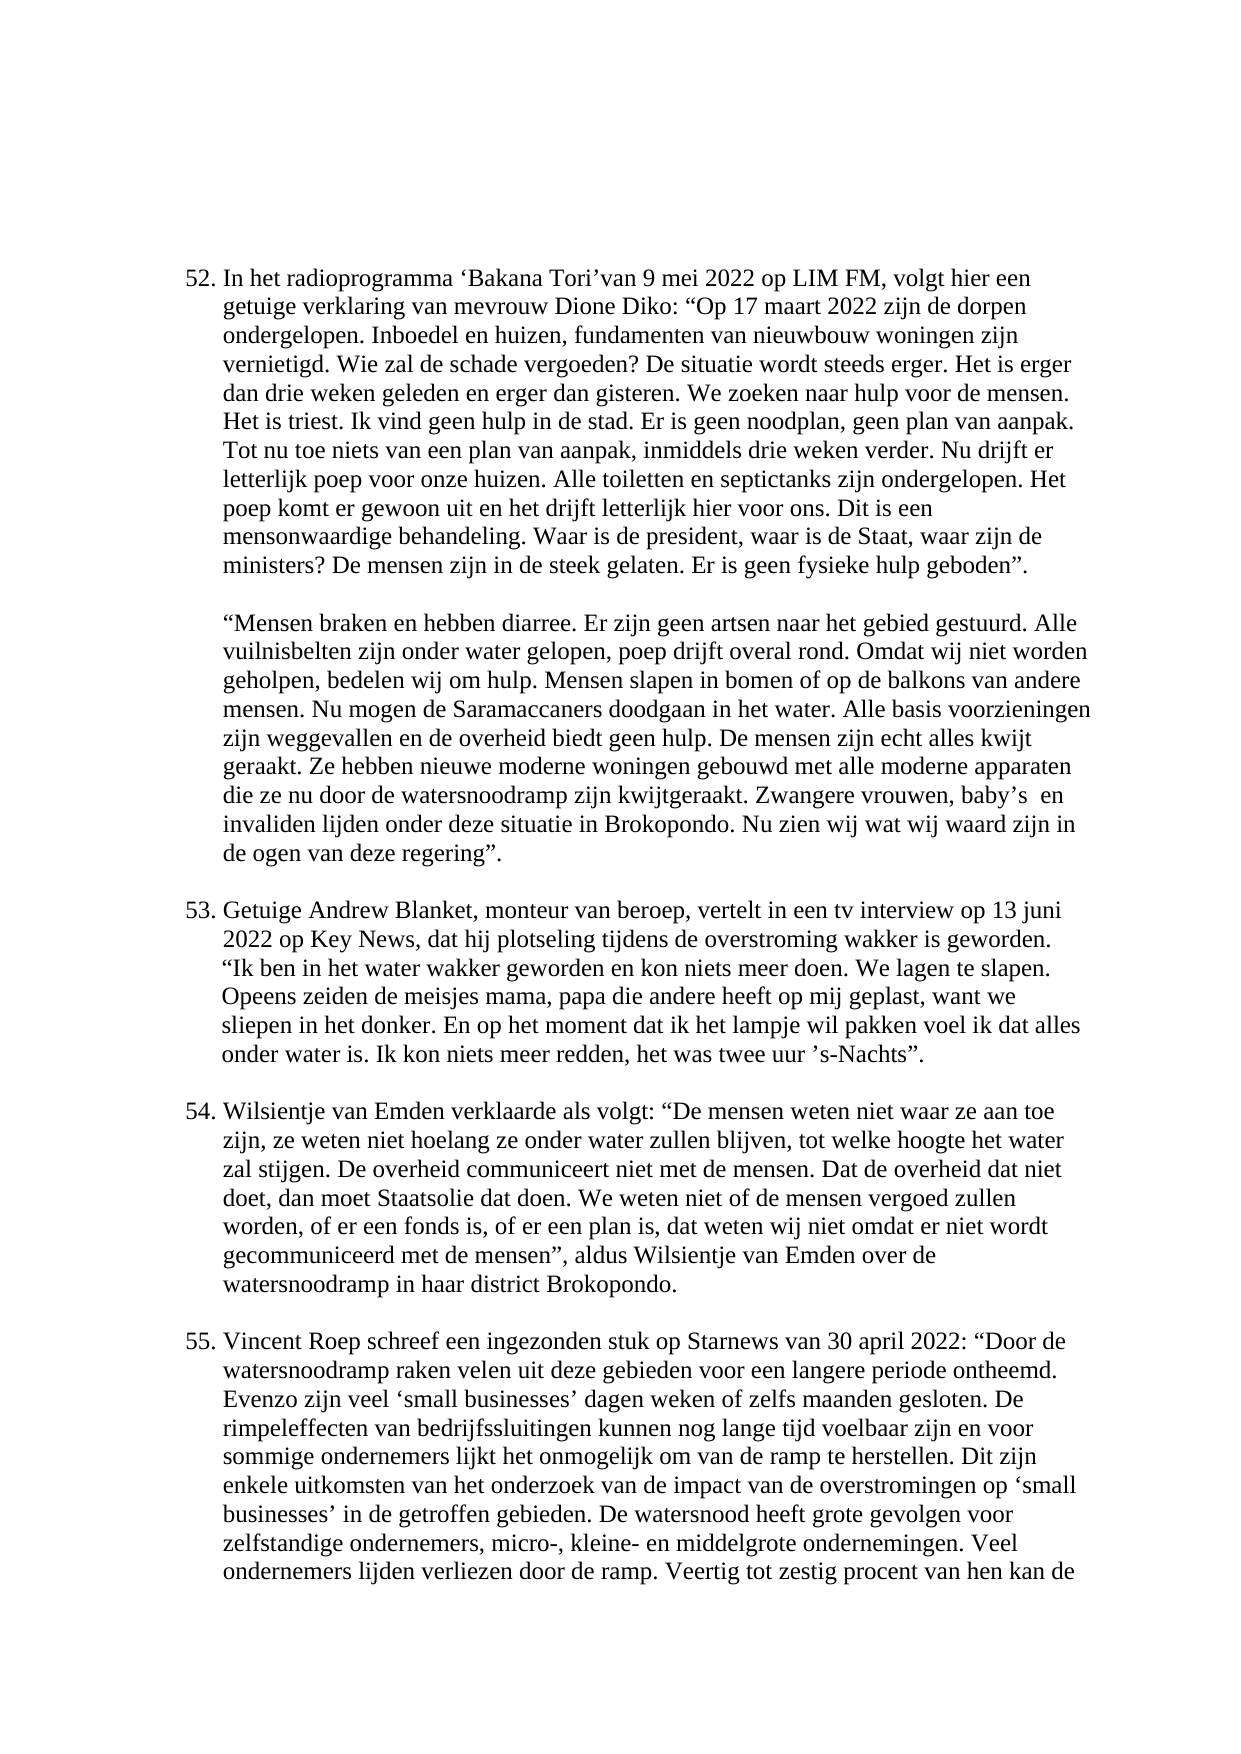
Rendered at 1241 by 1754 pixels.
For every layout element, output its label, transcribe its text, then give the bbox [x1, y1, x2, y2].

list Getuige Andrew Blanket, monteur van beroep, vertelt in een tv interview op 13 juni 2022 op Key News, dat hij plotseling tijdens de overstroming wakker is geworden. [185, 895, 1093, 953]
list invaliden lijden onder deze situatie in Brokopondo. Nu zien wij wat wij waard zijn in de ogen van deze regering”. [223, 809, 1093, 866]
list mensen. Nu mogen de Saramaccaners doodgaan in het water. Alle basis voorzieningen zijn weggevallen en de overheid biedt geen hulp. De mensen zijn echt alles kwijt geraakt. Ze hebben nieuwe moderne woningen gebouwd met alle moderne apparaten die ze nu door de watersnoodramp zijn kwijtgeraakt. Zwangere vrouwen, baby’s en [223, 694, 1093, 809]
list In het radioprogramma ‘Bakana Tori’van 9 mei 2022 op LIM FM, volgt hier een getuige verklaring van mevrouw Dione Diko: “Op 17 maart 2022 zijn de dorpen ondergelopen. Inboedel en huizen, fundamenten van nieuwbouw woningen zijn vernietigd. Wie zal de schade vergoeden? De situatie wordt steeds erger. Het is erger dan drie weken geleden en erger dan gisteren. We zoeken naar hulp voor de mensen. Het is triest. Ik vind geen hulp in de stad. Er is geen noodplan, geen plan van aanpak. Tot nu toe niets van een plan van aanpak, inmiddels drie weken verder. Nu drijft er letterlijk poep voor onze huizen. Alle toiletten en septictanks zijn ondergelopen. Het poep komt er gewoon uit en het drijft letterlijk hier voor ons. Dit is een mensonwaardige behandeling. Waar is de president, waar is de Staat, waar zijn de ministers? De mensen zijn in de steek gelaten. Er is geen fysieke hulp geboden”. [185, 263, 1093, 579]
text “Ik ben in het water wakker geworden en kon niets meer doen. We lagen te slapen. Opeens zeiden de meisjes mama, papa die andere heeft op mij geplast, want we sliepen in het donker. En op het moment dat ik het lampje wil pakken voel ik dat alles onder water is. Ik kon niets meer redden, het was twee uur ’s-Nachts”. [221, 953, 1093, 1068]
list Vincent Roep schreef een ingezonden stuk op Starnews van 30 april 2022: “Door de watersnoodramp raken velen uit deze gebieden voor een langere periode ontheemd. Evenzo zijn veel ‘small businesses’ dagen weken of zelfs maanden gesloten. De rimpeleffecten van bedrijfssluitingen kunnen nog lange tijd voelbaar zijn en voor sommige ondernemers lijkt het onmogelijk om van de ramp te herstellen. Dit zijn enkele uitkomsten van het onderzoek van de impact van de overstromingen op ‘small businesses’ in de getroffen gebieden. De watersnood heeft grote gevolgen voor zelfstandige ondernemers, micro-, kleine- en middelgrote ondernemingen. Veel ondernemers lijden verliezen door de ramp. Veertig tot zestig procent van hen kan de [185, 1326, 1093, 1585]
list “Mensen braken en hebben diarree. Er zijn geen artsen naar het gebied gestuurd. Alle vuilnisbelten zijn onder water gelopen, poep drijft overal rond. Omdat wij niet worden geholpen, bedelen wij om hulp. Mensen slapen in bomen of op de balkons van andere [223, 608, 1093, 694]
list Wilsientje van Emden verklaarde als volgt: “De mensen weten niet waar ze aan toe zijn, ze weten niet hoelang ze onder water zullen blijven, tot welke hoogte het water zal stijgen. De overheid communiceert niet met de mensen. Dat de overheid dat niet doet, dan moet Staatsolie dat doen. We weten niet of de mensen vergoed zullen worden, of er een fonds is, of er een plan is, dat weten wij niet omdat er niet wordt gecommuniceerd met de mensen”, aldus Wilsientje van Emden over de watersnoodramp in haar district Brokopondo. [185, 1096, 1093, 1298]
